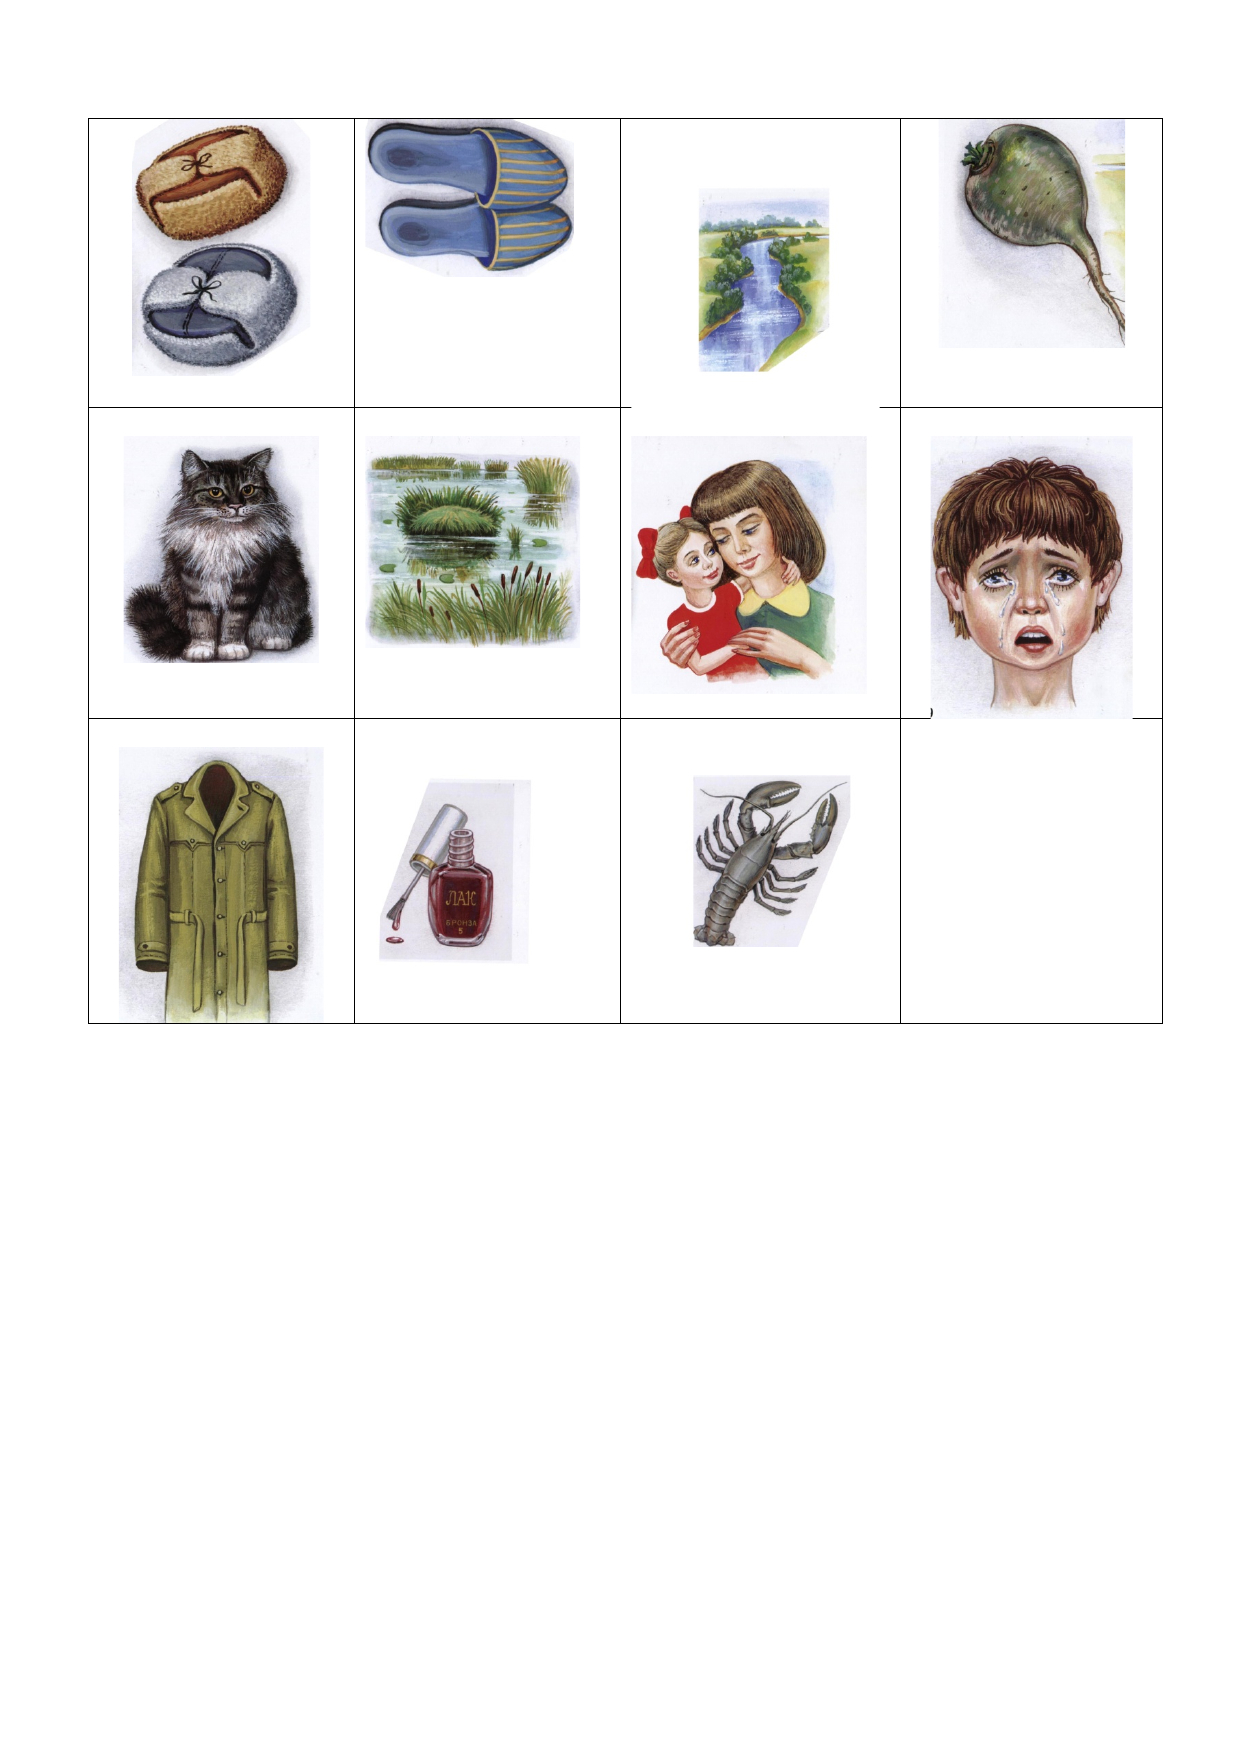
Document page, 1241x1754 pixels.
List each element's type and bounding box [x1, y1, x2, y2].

picture [631, 119, 880, 408]
picture [631, 775, 866, 947]
picture [930, 436, 1133, 719]
picture [365, 436, 580, 648]
table_cell [621, 119, 631, 407]
picture [118, 747, 324, 1023]
table_cell [901, 719, 1162, 1023]
table_cell [89, 408, 354, 718]
table_cell [880, 119, 900, 407]
table_cell [89, 719, 354, 1023]
picture [631, 436, 867, 694]
picture [938, 119, 1125, 348]
picture [365, 119, 574, 277]
table_cell [355, 119, 620, 407]
picture [365, 747, 587, 1009]
table_cell [355, 719, 620, 1023]
table_cell [901, 119, 1162, 407]
table_cell [355, 408, 620, 718]
picture [123, 436, 319, 663]
table_cell [621, 408, 900, 718]
table_cell [89, 119, 354, 407]
table_cell [901, 408, 1162, 718]
picture [132, 119, 311, 376]
table_cell [621, 719, 900, 1023]
